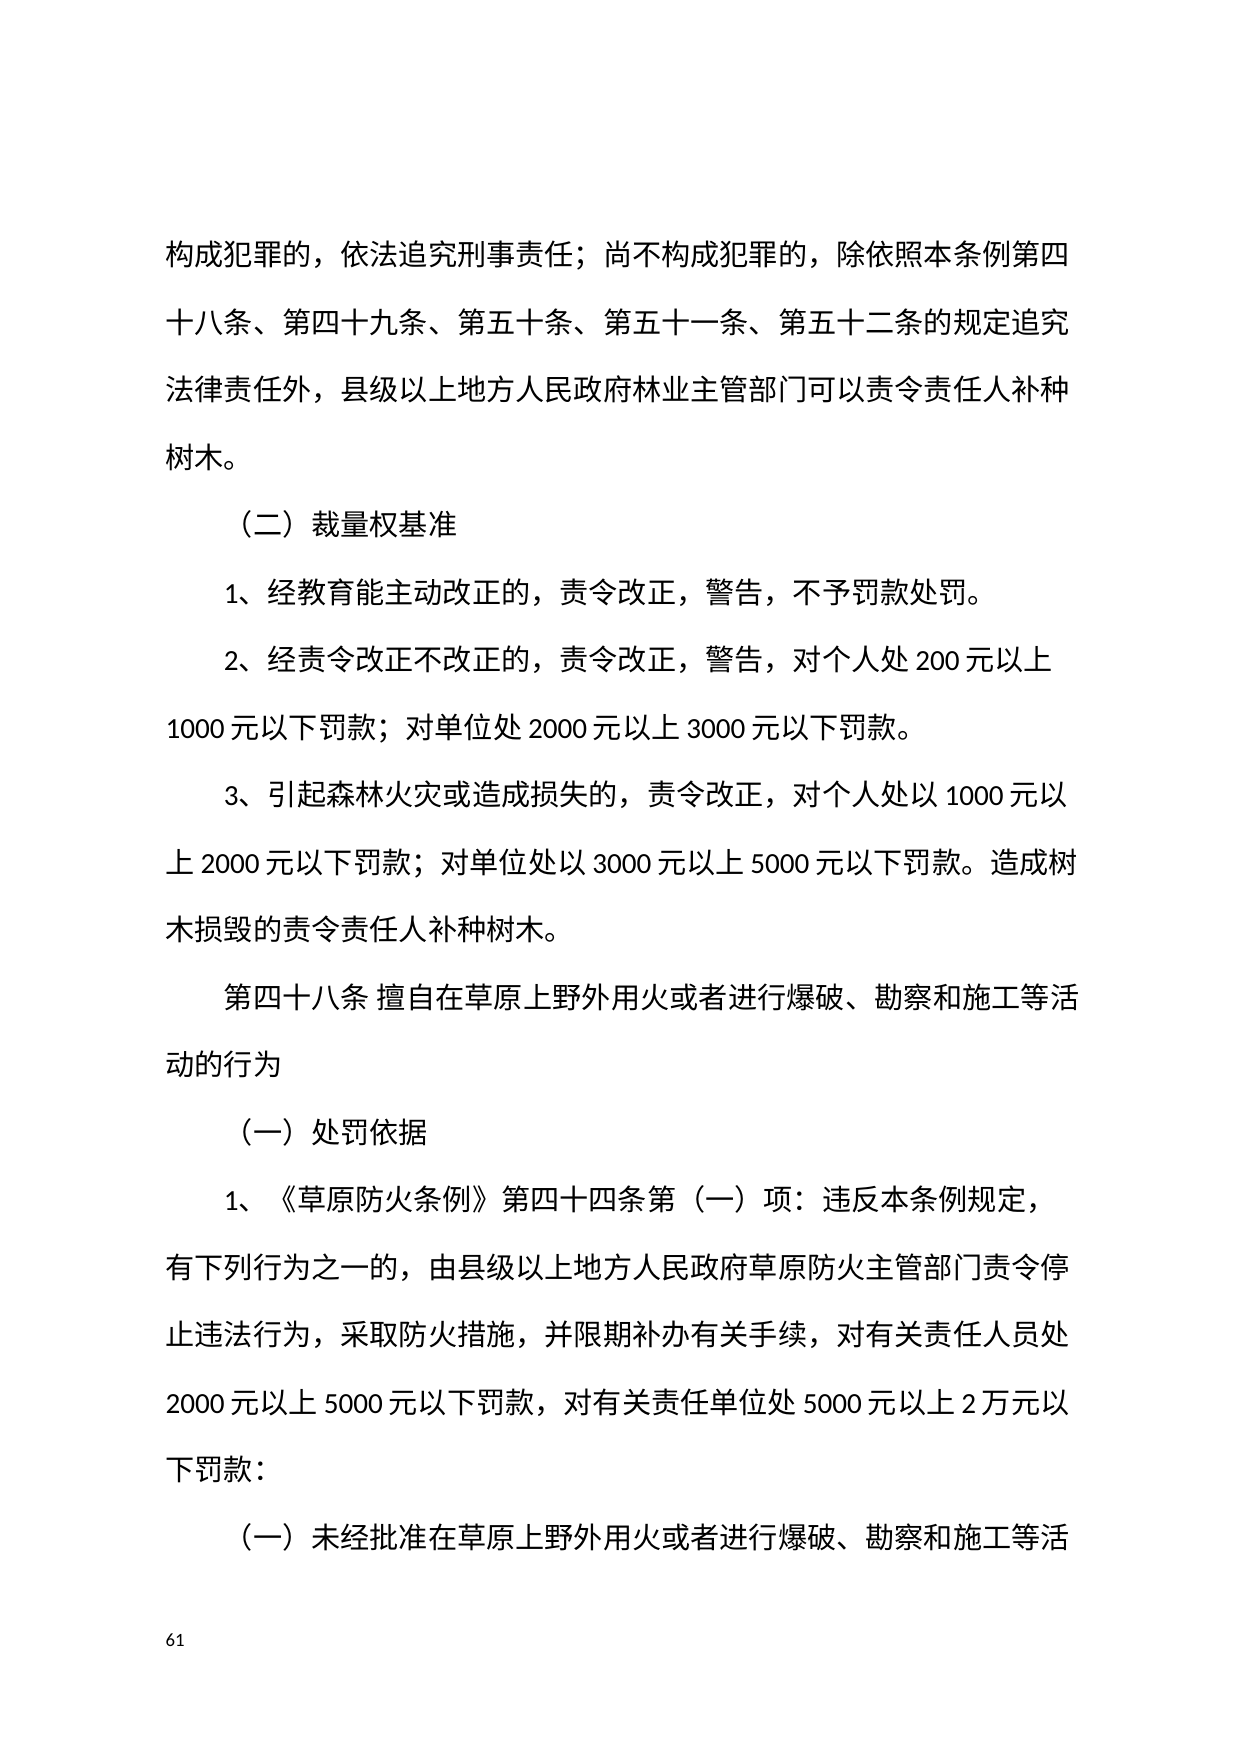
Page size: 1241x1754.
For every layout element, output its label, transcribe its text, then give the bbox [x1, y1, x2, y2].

text （二）裁量权基准 [165, 489, 1081, 557]
text 1、经教育能主动改正的，责令改正，警告，不予罚款处罚。 [165, 557, 1081, 624]
text 1、《草原防火条例》第四十四条第（一）项：违反本条例规定，有下列行为之一的，由县级以上地方人民政府草原防火主管部门责令停止违法行为，采取防火措施，并限期补办有关手续，对有关责任人员处2000元以上5000元以下罚款，对有关责任单位处5000元以上2万元以下罚款： [165, 1164, 1081, 1502]
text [165, 1502, 1081, 1569]
text 第四十八条 擅自在草原上野外用火或者进行爆破、勘察和施工等活动的行为 [165, 962, 1081, 1097]
text （一）处罚依据 [165, 1097, 1081, 1164]
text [165, 219, 1081, 489]
text 3、引起森林火灾或造成损失的，责令改正，对个人处以1000元以上2000元以下罚款；对单位处以3000元以上5000元以下罚款。造成树木损毁的责令责任人补种树木。 [165, 759, 1081, 962]
text 2、经责令改正不改正的，责令改正，警告，对个人处200元以上1000元以下罚款；对单位处2000元以上3000元以下罚款。 [165, 624, 1081, 759]
